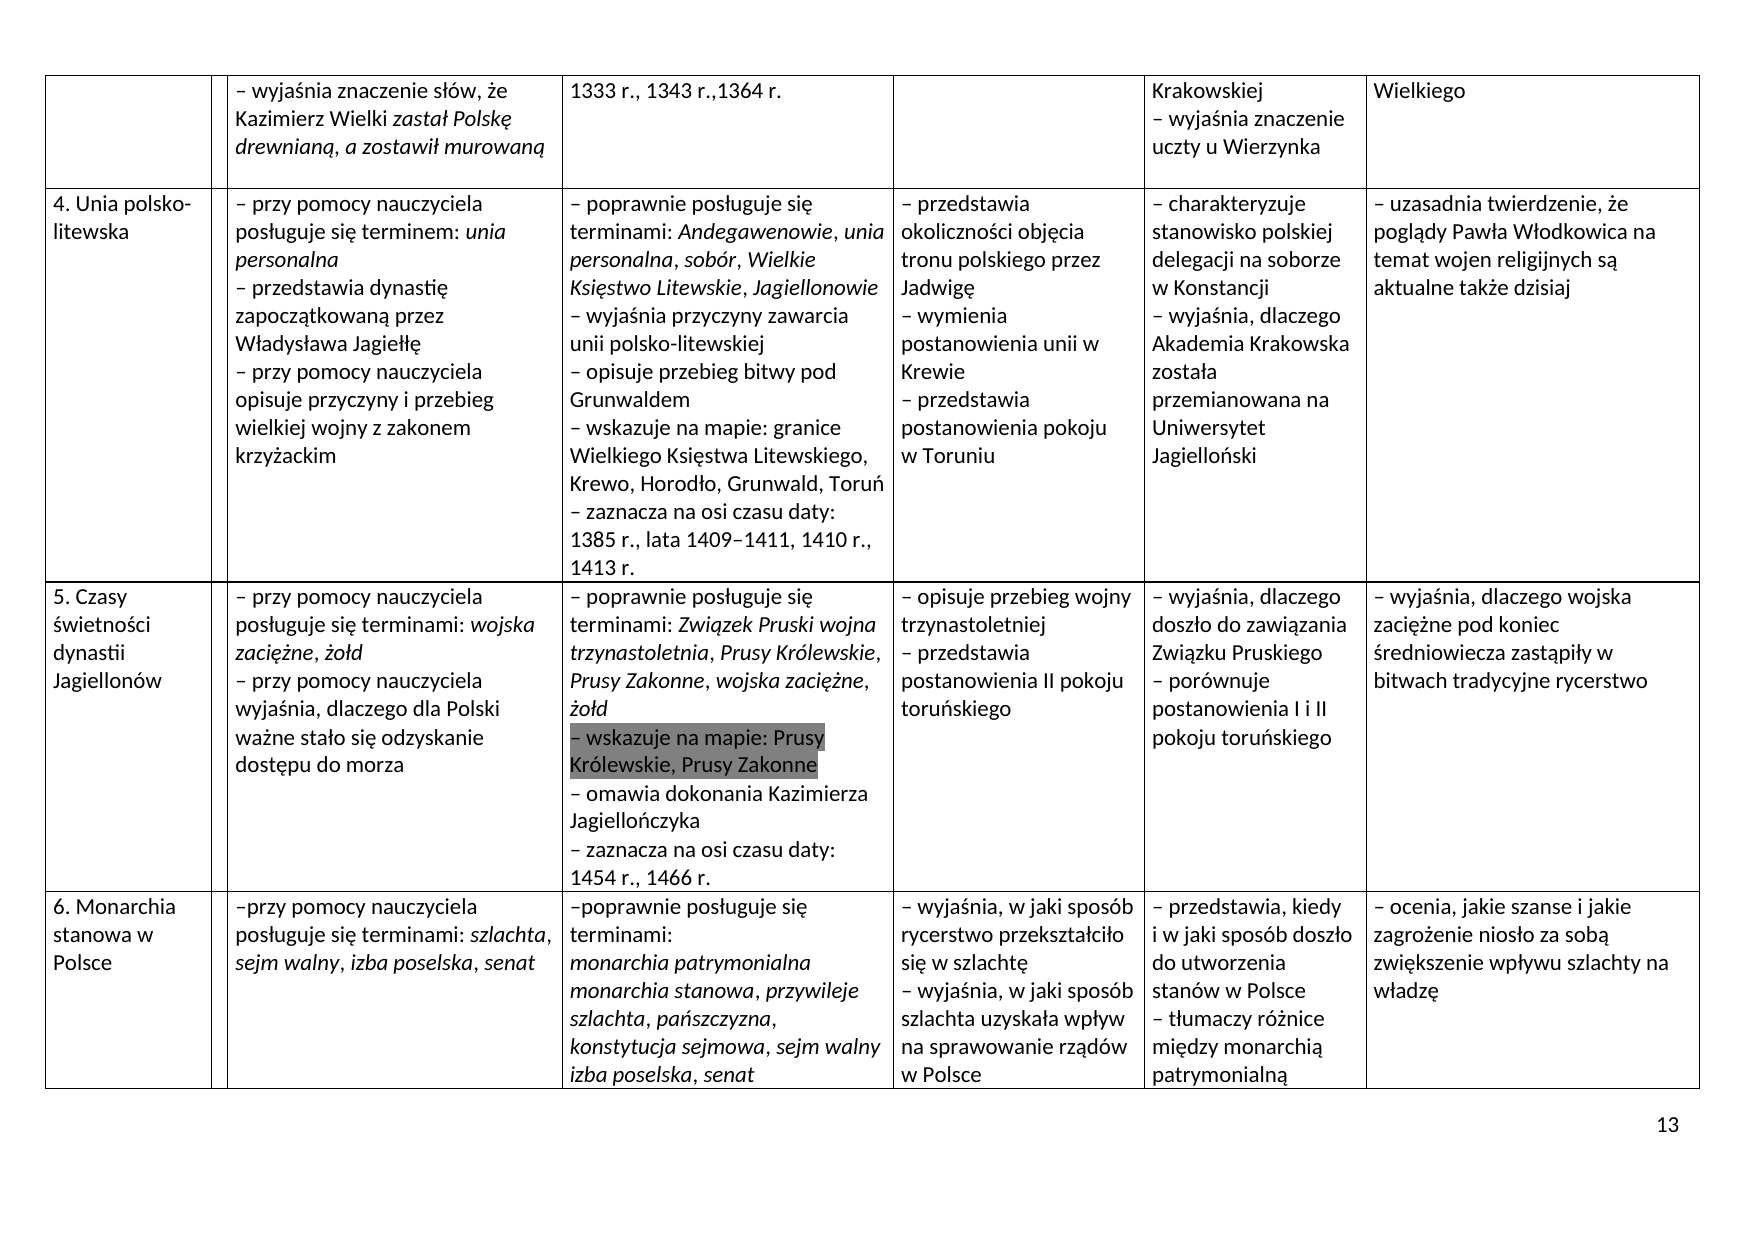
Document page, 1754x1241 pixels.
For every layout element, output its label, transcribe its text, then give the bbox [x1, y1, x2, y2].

table_cell – charakteryzuje stanowisko polskiej delegacji na soborze w Konstancji – wyjaśnia, dlaczego Akademia Krakowska została przemianowana na Uniwersytet Jagielloński [1145, 189, 1366, 581]
table_cell [212, 583, 227, 891]
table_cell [563, 892, 893, 1088]
table_cell 4. Unia polsko-litewska [46, 189, 211, 581]
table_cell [894, 892, 1144, 1088]
table_cell [212, 76, 227, 188]
table_cell – wyjaśnia, dlaczego doszło do zawiązania Związku Pruskiego – porównuje postanowienia I i II pokoju toruńskiego [1145, 583, 1366, 891]
table_cell [212, 892, 227, 1088]
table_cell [1367, 892, 1699, 1088]
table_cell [46, 76, 211, 188]
table_cell – uzasadnia twierdzenie, że poglądy Pawła Włodkowica na temat wojen religijnych są aktualne także dzisiaj [1367, 189, 1699, 581]
table_cell – przy pomocy nauczyciela posługuje się terminem: unia personalna – przedstawia dynastię zapoczątkowaną przez Władysława Jagiełłę – przy pomocy nauczyciela opisuje przyczyny i przebieg wielkiej wojny z zakonem krzyżackim [228, 189, 562, 581]
table_cell – przy pomocy nauczyciela posługuje się terminami: wojska zaciężne, żołd – przy pomocy nauczyciela wyjaśnia, dlaczego dla Polski ważne stało się odzyskanie dostępu do morza [228, 583, 562, 891]
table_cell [228, 76, 562, 188]
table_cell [1145, 892, 1366, 1088]
table_cell – przedstawia okoliczności objęcia tronu polskiego przez Jadwigę – wymienia postanowienia unii w Krewie – przedstawia postanowienia pokoju w Toruniu [894, 189, 1144, 581]
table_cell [46, 892, 211, 1088]
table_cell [563, 76, 893, 188]
table_cell – wyjaśnia, dlaczego wojska zaciężne pod koniec średniowiecza zastąpiły w bitwach tradycyjne rycerstwo [1367, 583, 1699, 891]
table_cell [894, 76, 1144, 188]
table_cell [212, 189, 227, 581]
table_cell 5. Czasy świetności dynastii Jagiellonów [46, 583, 211, 891]
table_cell – poprawnie posługuje się terminami: Andegawenowie, unia personalna, sobór, Wielkie Księstwo Litewskie, Jagiellonowie – wyjaśnia przyczyny zawarcia unii polsko-litewskiej – opisuje przebieg bitwy pod Grunwaldem – wskazuje na mapie: granice Wielkiego Księstwa Litewskiego, Krewo, Horodło, Grunwald, Toruń – zaznacza na osi czasu daty: 1385 r., lata 1409–1411, 1410 r., 1413 r. [563, 189, 893, 581]
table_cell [1145, 76, 1366, 188]
table_cell – opisuje przebieg wojny trzynastoletniej – przedstawia postanowienia II pokoju toruńskiego [894, 583, 1144, 891]
table_cell – poprawnie posługuje się terminami: Związek Pruski wojna trzynastoletnia, Prusy Królewskie, Prusy Zakonne, wojska zaciężne, żołd – wskazuje na mapie: Prusy Królewskie, Prusy Zakonne – omawia dokonania Kazimierza Jagiellończyka – zaznacza na osi czasu daty: 1454 r., 1466 r. [563, 583, 893, 891]
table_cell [1367, 76, 1699, 188]
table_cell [228, 892, 562, 1088]
